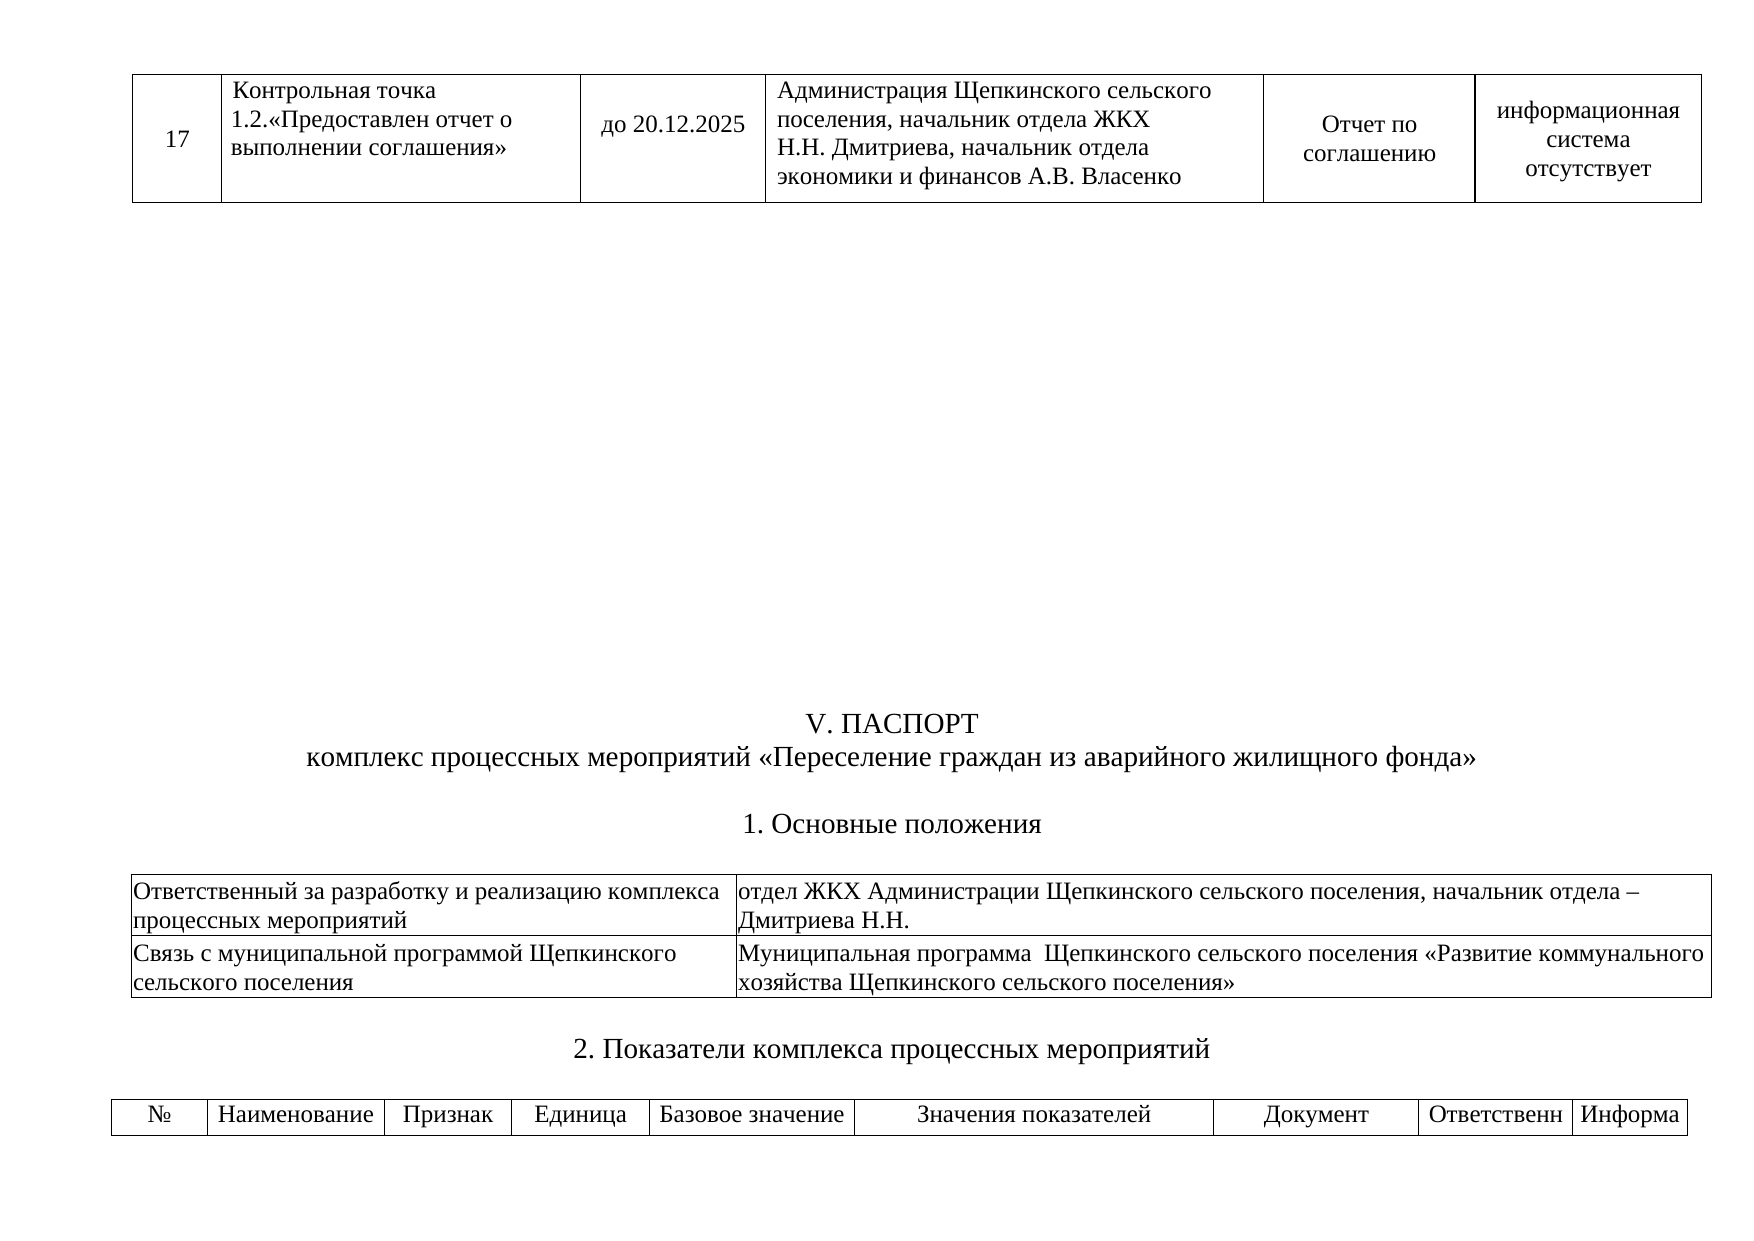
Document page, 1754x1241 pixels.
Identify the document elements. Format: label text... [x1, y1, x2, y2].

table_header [385, 1100, 511, 1135]
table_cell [766, 75, 1263, 202]
table_cell до 20.12.2025 [581, 75, 765, 202]
text 1. Основные положения [133, 806, 1651, 840]
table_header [650, 1100, 854, 1135]
text комплекс процессных мероприятий «Переселение граждан из аварийного жилищного фонда» [133, 739, 1651, 773]
text V. ПАСПОРТ [133, 706, 1651, 739]
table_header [855, 1100, 1213, 1135]
table_header Ответственный за разработку и реализацию комплекса процессных мероприятий [132, 875, 736, 935]
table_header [208, 1100, 384, 1135]
table_cell 17 [133, 75, 221, 202]
table_cell Муниципальная программа Щепкинского сельского поселения «Развитие коммунального хозяйства Щепкинского сельского поселения» [737, 936, 1711, 997]
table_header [1419, 1100, 1572, 1135]
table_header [512, 1100, 649, 1135]
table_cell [1476, 75, 1701, 202]
text 2. Показатели комплекса процессных мероприятий [133, 1031, 1651, 1065]
table_header Документ [1214, 1100, 1418, 1135]
table_cell Связь с муниципальной программой Щепкинского сельского поселения [132, 936, 736, 997]
table_cell Отчет по соглашению [1264, 75, 1474, 202]
table_header отдел ЖКХ Администрации Щепкинского сельского поселения, начальник отдела – Дмитриева Н.Н. [737, 875, 1711, 935]
table_cell Контрольная точка 1.2.«Предоставлен отчет о выполнении соглашения» [222, 75, 580, 202]
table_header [1573, 1100, 1687, 1135]
table_header № п/п [112, 1100, 207, 1135]
